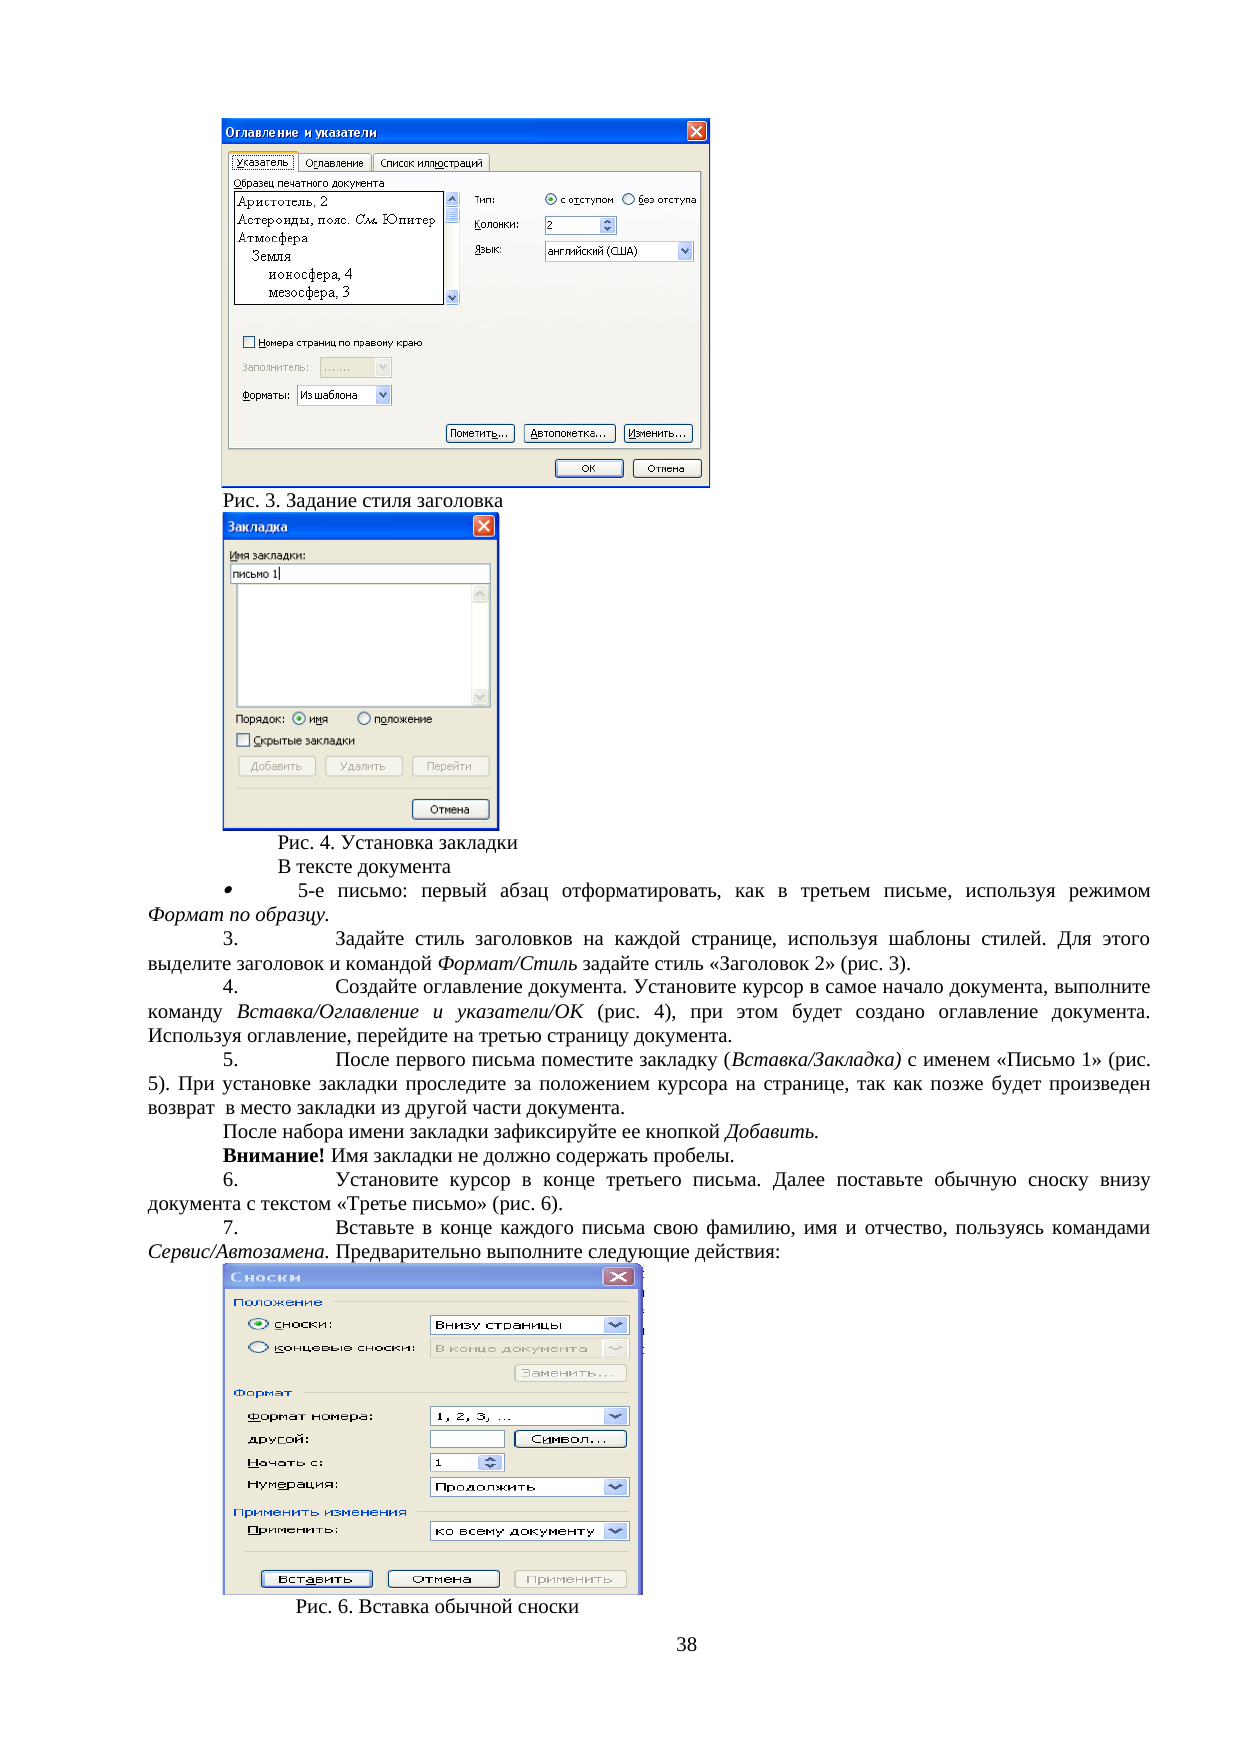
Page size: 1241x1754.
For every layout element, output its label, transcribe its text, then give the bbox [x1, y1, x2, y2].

list Задайте стиль заголовков на каждой странице, используя шаблоны стилей. Для этого выделите заголовок и командой Формат/Стиль задайте стиль «Заголовок 2» (рис. 3). [148, 926, 1152, 974]
list Вставьте в конце каждого письма свою фамилию, имя и отчество, пользуясь командами Сервис/Автозамена. Предварительно выполните следующие действия: [148, 1215, 1152, 1263]
list Установите курсор в конце третьего письма. Далее поставьте обычную сноску внизу документа с текстом «Третье письмо» (рис. 6). [148, 1167, 1152, 1215]
picture [222, 1263, 645, 1595]
text Внимание! Имя закладки не должно содержать пробелы. [148, 1143, 1152, 1167]
text Рис. 6. Вставка обычной сноски [148, 1594, 1152, 1618]
text В тексте документа [148, 854, 1152, 878]
text После набора имени закладки зафиксируйте ее кнопкой Добавить. [148, 1119, 1152, 1143]
picture [222, 512, 500, 831]
list 5-е письмо: первый абзац отформатировать, как в третьем письме, используя режимом Формат по образцу. [148, 878, 1152, 926]
text Рис. 4. Установка закладки [148, 830, 1152, 854]
list Создайте оглавление документа. Установите курсор в самое начало документа, выполните команду Вставка/Оглавление и указатели/ОК (рис. 4), при этом будет создано оглавление документа. Используя оглавление, перейдите на третью страницу документа. [148, 974, 1152, 1047]
picture [221, 118, 711, 488]
list После первого письма поместите закладку (Вставка/Закладка) с именем «Письмо 1» (рис. 5). При установке закладки проследите за положением курсора на странице, так как позже будет произведен возврат в место закладки из другой части документа. [148, 1047, 1152, 1119]
text Рис. 3. Задание стиля заголовка [148, 488, 1152, 512]
